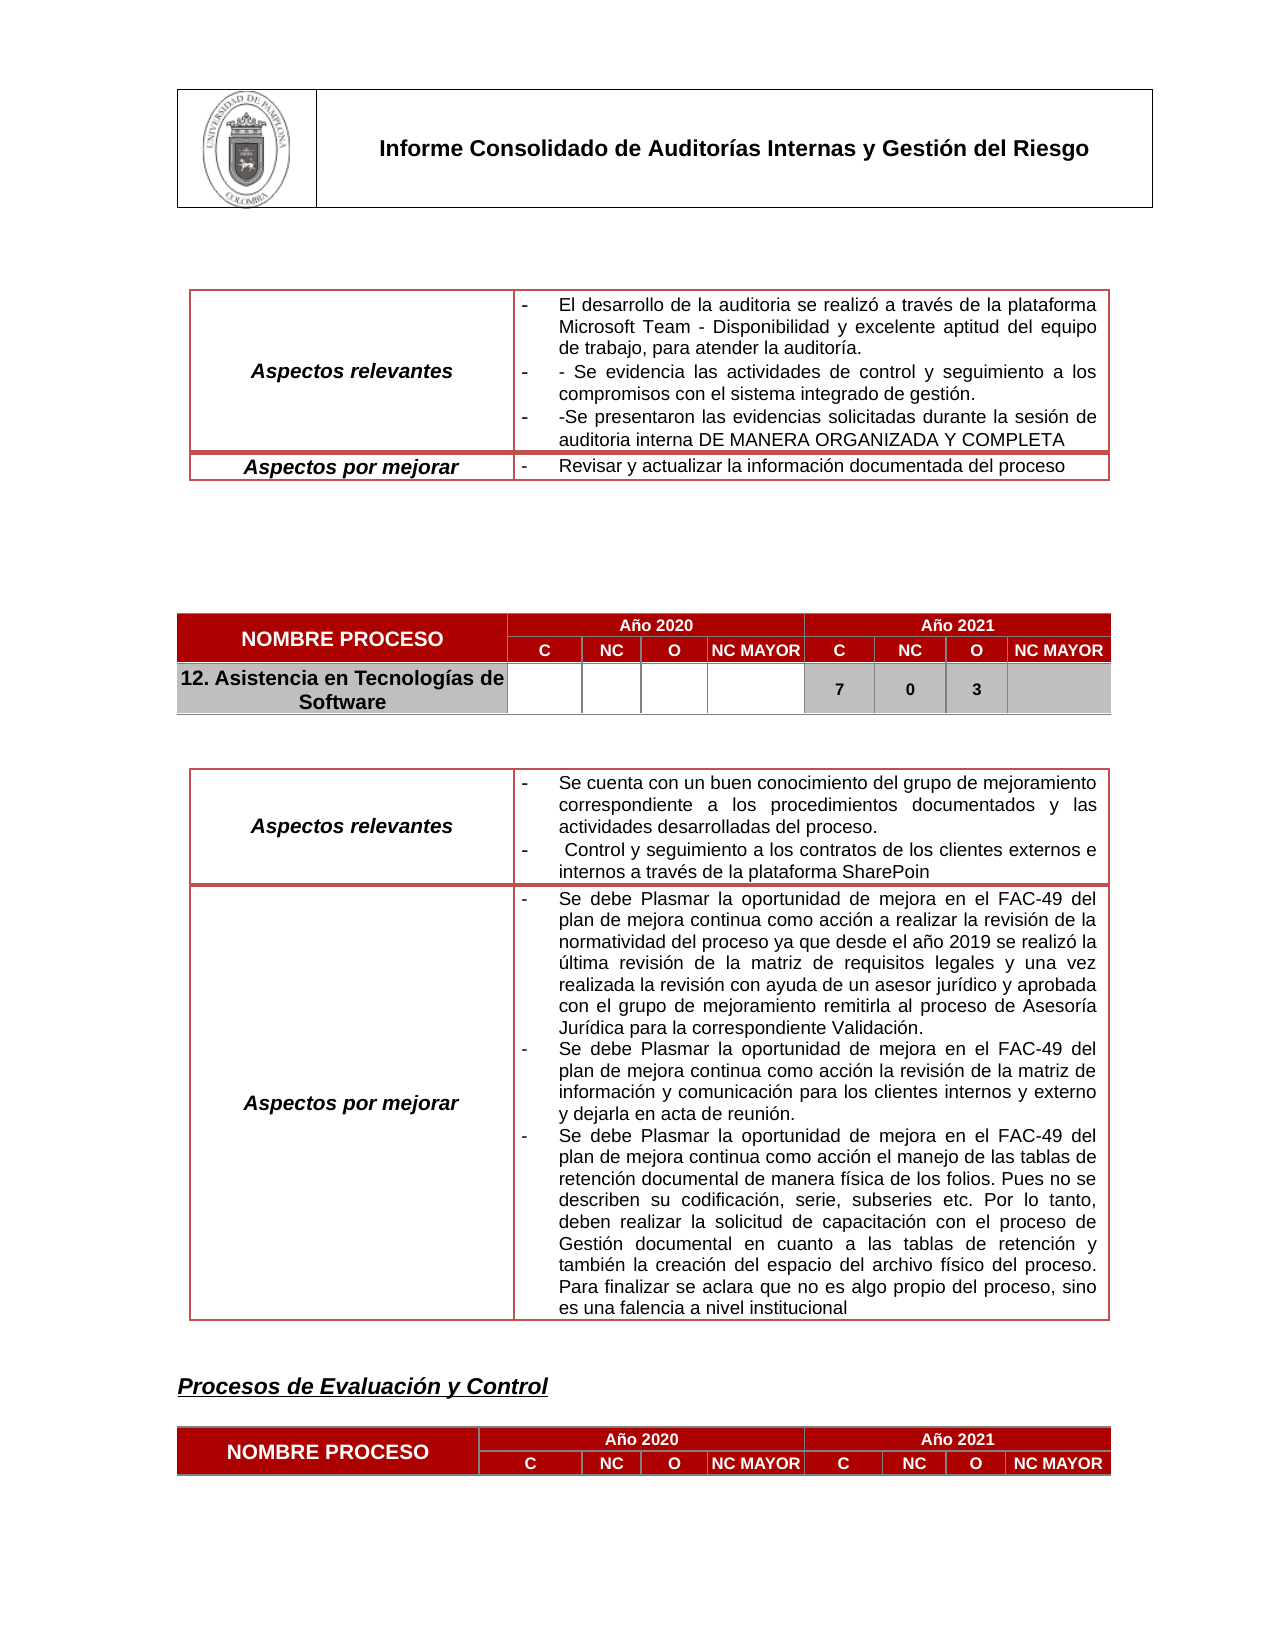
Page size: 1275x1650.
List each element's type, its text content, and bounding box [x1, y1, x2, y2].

table_cell NC MAYOR [708, 1452, 804, 1474]
table_cell 7 [805, 664, 874, 713]
table_cell O [642, 637, 707, 662]
table_cell NC [583, 637, 640, 662]
table_cell 0 [875, 664, 945, 713]
table_cell [642, 664, 707, 713]
table_cell O [947, 637, 1007, 662]
table_cell NC [875, 637, 945, 662]
table_header Año 2021 [805, 1428, 1111, 1450]
table_cell C [508, 637, 581, 662]
table_header Año 2021 [805, 614, 1111, 636]
table_header Aspectos relevantes [191, 291, 513, 450]
table_cell NC [883, 1452, 945, 1474]
table_header NOMBRE PROCESO [177, 614, 507, 662]
table_header Aspectos relevantes [191, 770, 513, 883]
table_cell [1008, 664, 1111, 713]
table_cell Aspectos por mejorar [191, 455, 513, 478]
table_cell Se debe Plasmar la oportunidad de mejora en el FAC-49 del plan de mejora continua como acción a realizar la revisión de la normatividad del proceso ya que desde el año 2019 se realizó la última revisión de la matriz de requisitos legales y una vez realizada la revisión con ayuda de un asesor jurídico y aprobada con el grupo de mejoramiento remitirla al proceso de Asesoría Jurídica para la correspondiente Validación. Se debe Plasmar la oportunidad de mejora en el FAC-49 del plan de mejora continua como acción la revisión de la matriz de información y comunicación para los clientes internos y externo y dejarla en acta de reunión. Se debe Plasmar la oportunidad de mejora en el FAC-49 del plan de mejora continua como acción el manejo de las tablas de retención documental de manera física de los folios. Pues no se describen su codificación, serie, subseries etc. Por lo tanto, deben realizar la solicitud de capacitación con el proceso de Gestión documental en cuanto a las tablas de retención y también la creación del espacio del archivo físico del proceso. Para finalizar se aclara que no es algo propio del proceso, sino es una falencia a nivel institucional [515, 887, 1108, 1318]
table_cell 12. Asistencia en Tecnologías de Software [177, 664, 507, 713]
text Procesos de Evaluación y Control [177, 1373, 1152, 1400]
table_cell NC MAYOR [1006, 1452, 1111, 1474]
table_cell Aspectos por mejorar [191, 887, 513, 1318]
table_cell [583, 664, 640, 713]
table_cell NC [583, 1452, 640, 1474]
table_cell O [642, 1452, 707, 1474]
table_header El desarrollo de la auditoria se realizó a través de la plataforma Microsoft Team - Disponibilidad y excelente aptitud del equipo de trabajo, para atender la auditoría. - Se evidencia las actividades de control y seguimiento a los compromisos con el sistema integrado de gestión. -Se presentaron las evidencias solicitadas durante la sesión de auditoria interna DE MANERA ORGANIZADA Y COMPLETA [515, 291, 1108, 450]
table_cell C [480, 1452, 581, 1474]
table_cell [708, 664, 804, 713]
picture [202, 91, 290, 207]
table_header NOMBRE PROCESO [177, 1428, 478, 1474]
table_cell C [805, 637, 874, 662]
table_cell Revisar y actualizar la información documentada del proceso [515, 455, 1108, 478]
table_cell O [947, 1452, 1005, 1474]
table_header Año 2020 [480, 1428, 804, 1450]
table_cell C [805, 1452, 882, 1474]
table_cell NC MAYOR [1008, 637, 1111, 662]
table_cell NC MAYOR [708, 637, 804, 662]
table_cell 3 [947, 664, 1007, 713]
table_cell [508, 664, 581, 713]
table_header Año 2020 [508, 614, 804, 636]
table_header Se cuenta con un buen conocimiento del grupo de mejoramiento correspondiente a los procedimientos documentados y las actividades desarrolladas del proceso. Control y seguimiento a los contratos de los clientes externos e internos a través de la plataforma SharePoin [515, 770, 1108, 883]
